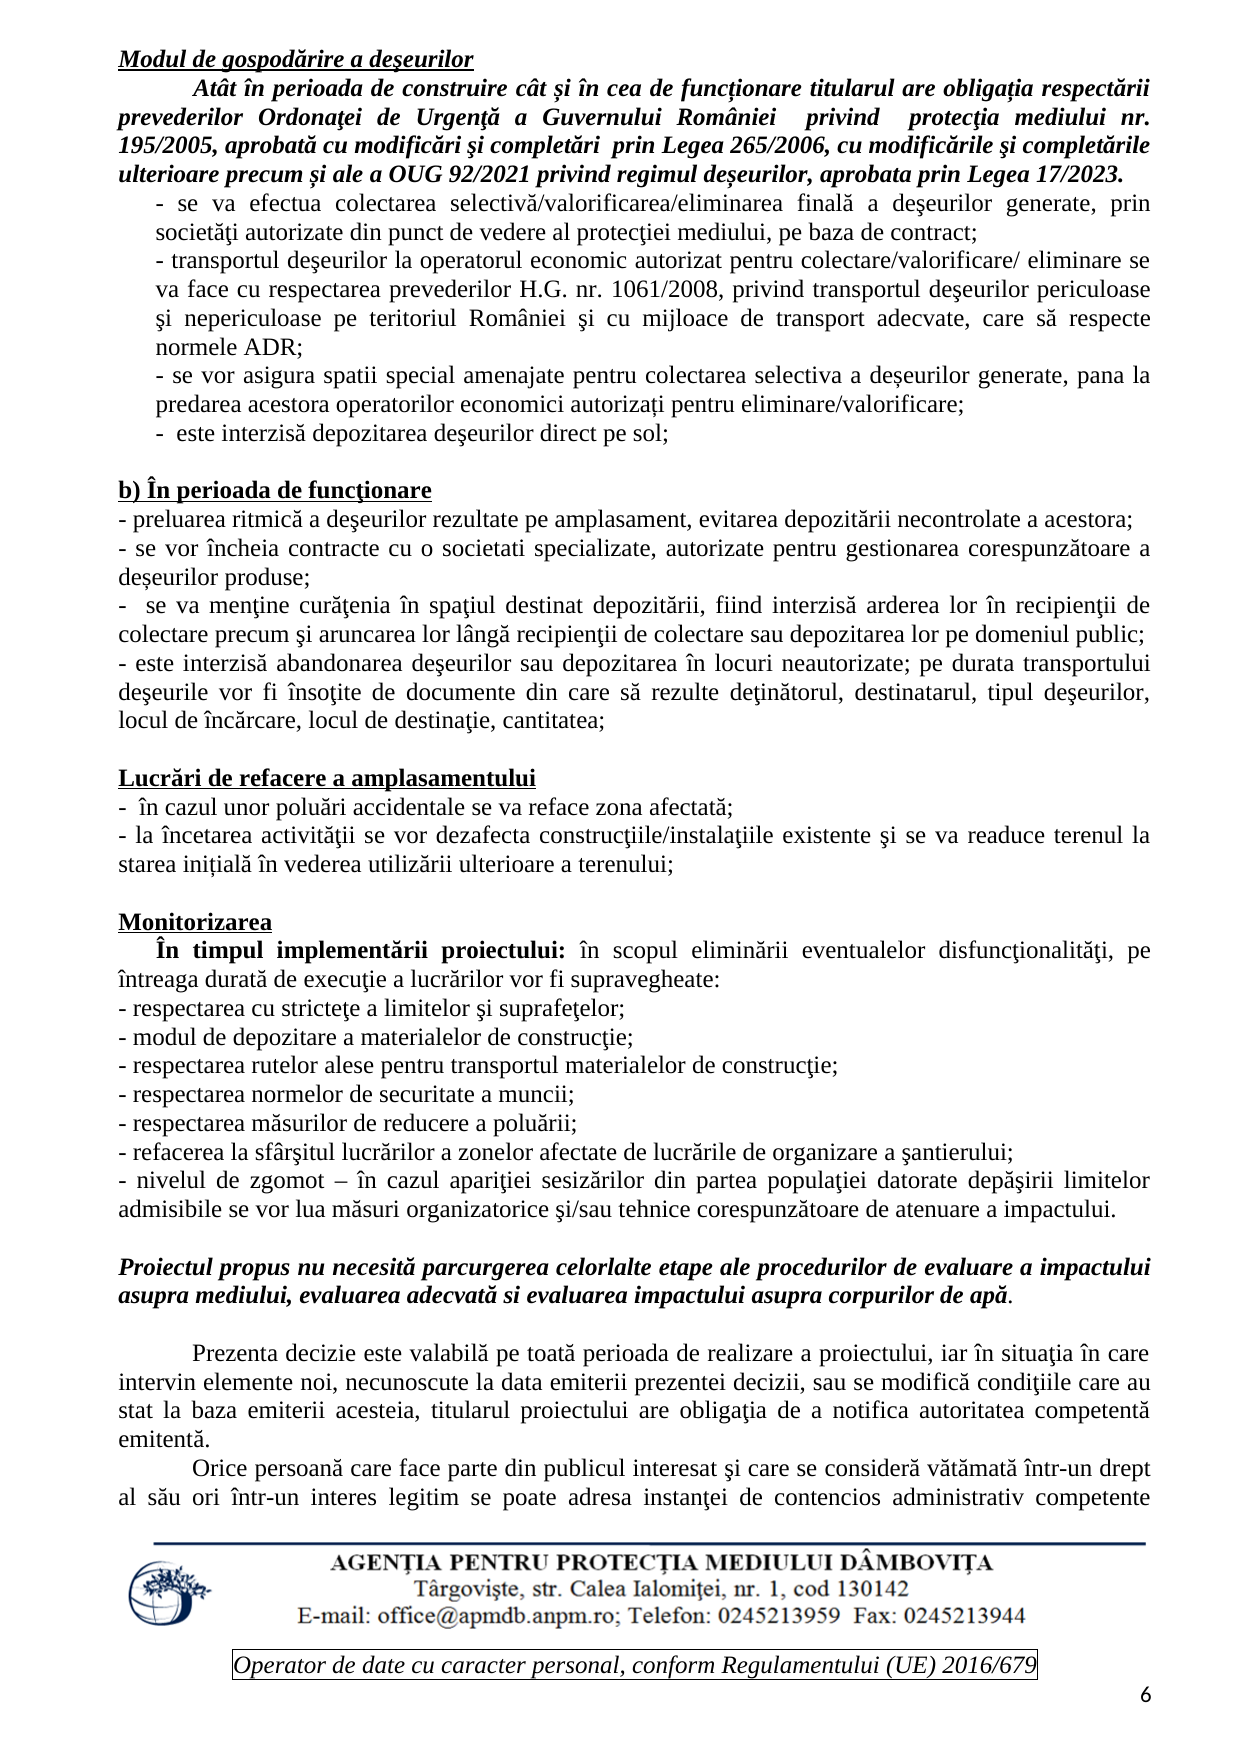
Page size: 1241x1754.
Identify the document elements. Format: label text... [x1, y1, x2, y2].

text - la încetarea activităţii se vor dezafecta construcţiile/instalaţiile existente şi se va readuce terenul la starea inițială în vederea utilizării ulterioare a terenului; [118, 821, 1152, 878]
text - modul de depozitare a materialelor de construcţie; [118, 1022, 1152, 1051]
text - preluarea ritmică a deşeurilor rezultate pe amplasament, evitarea depozitării necontrolate a acestora; [118, 504, 1152, 533]
text - nivelul de zgomot – în cazul apariţiei sesizărilor din partea populaţiei datorate depăşirii limitelor admisibile se vor lua măsuri organizatorice şi/sau tehnice corespunzătoare de atenuare a impactului. [118, 1166, 1152, 1223]
text Proiectul propus nu necesită parcurgerea celorlalte etape ale procedurilor de evaluare a impactului asupra mediului, evaluarea adecvată si evaluarea impactului asupra corpurilor de apă. [118, 1252, 1152, 1309]
text - se va menţine curăţenia în spaţiul destinat depozitării, fiind interzisă arderea lor în recipienţii de colectare precum şi aruncarea lor lângă recipienţii de colectare sau depozitarea lor pe domeniul public; [118, 591, 1152, 648]
text b) În perioada de funcţionare [118, 476, 1152, 504]
text - este interzisă depozitarea deşeurilor direct pe sol; [155, 418, 1152, 447]
text - este interzisă abandonarea deşeurilor sau depozitarea în locuri neautorizate; pe durata transportului deşeurile vor fi însoţite de documente din care să rezulte deţinătorul, destinatarul, tipul deşeurilor, locul de încărcare, locul de destinaţie, cantitatea; [118, 648, 1152, 734]
text În timpul implementării proiectului: în scopul eliminării eventualelor disfuncţionalităţi, pe întreaga durată de execuţie a lucrărilor vor fi supravegheate: [118, 936, 1152, 993]
picture [123, 1536, 1147, 1649]
text Lucrări de refacere a amplasamentului [118, 763, 1152, 792]
text Prezenta decizie este valabilă pe toată perioada de realizare a proiectului, iar în situaţia în care intervin elemente noi, necunoscute la data emiterii prezentei decizii, sau se modifică condiţiile care au stat la baza emiterii acesteia, titularul proiectului are obligaţia de a notifica autoritatea competentă emitentă. [118, 1338, 1152, 1453]
text - respectarea rutelor alese pentru transportul materialelor de construcţie; [118, 1051, 1152, 1079]
text - refacerea la sfârşitul lucrărilor a zonelor afectate de lucrările de organizare a şantierului; [118, 1137, 1152, 1166]
text Monitorizarea [118, 907, 1152, 936]
text - se vor asigura spatii special amenajate pentru colectarea selectiva a deșeurilor generate, pana la predarea acestora operatorilor economici autorizați pentru eliminare/valorificare; [155, 361, 1152, 418]
text - respectarea cu stricteţe a limitelor şi suprafeţelor; [118, 993, 1152, 1022]
text - respectarea normelor de securitate a muncii; [118, 1079, 1152, 1108]
text - se vor încheia contracte cu o societati specializate, autorizate pentru gestionarea corespunzătoare a deșeurilor produse; [118, 533, 1152, 591]
text - în cazul unor poluări accidentale se va reface zona afectată; [118, 792, 1152, 821]
text - transportul deşeurilor la operatorul economic autorizat pentru colectare/valorificare/ eliminare se va face cu respectarea prevederilor H.G. nr. 1061/2008, privind transportul deşeurilor periculoase şi nepericuloase pe teritoriul României şi cu mijloace de transport adecvate, care să respecte normele ADR; [155, 246, 1152, 361]
text - respectarea măsurilor de reducere a poluării; [118, 1108, 1152, 1137]
text Atât în perioada de construire cât și în cea de funcționare titularul are obligația respectării prevederilor Ordonaţei de Urgenţă a Guvernului României privind protecţia mediului nr. 195/2005, aprobată cu modificări şi completări prin Legea 265/2006, cu modificările şi completările ulterioare precum și ale a OUG 92/2021 privind regimul deșeurilor, aprobata prin Legea 17/2023. [118, 73, 1152, 188]
subtitle Modul de gospodărire a deşeurilor [118, 44, 1152, 73]
text - se va efectua colectarea selectivă/valorificarea/eliminarea finală a deşeurilor generate, prin societăţi autorizate din punct de vedere al protecţiei mediului, pe baza de contract; [155, 188, 1152, 246]
